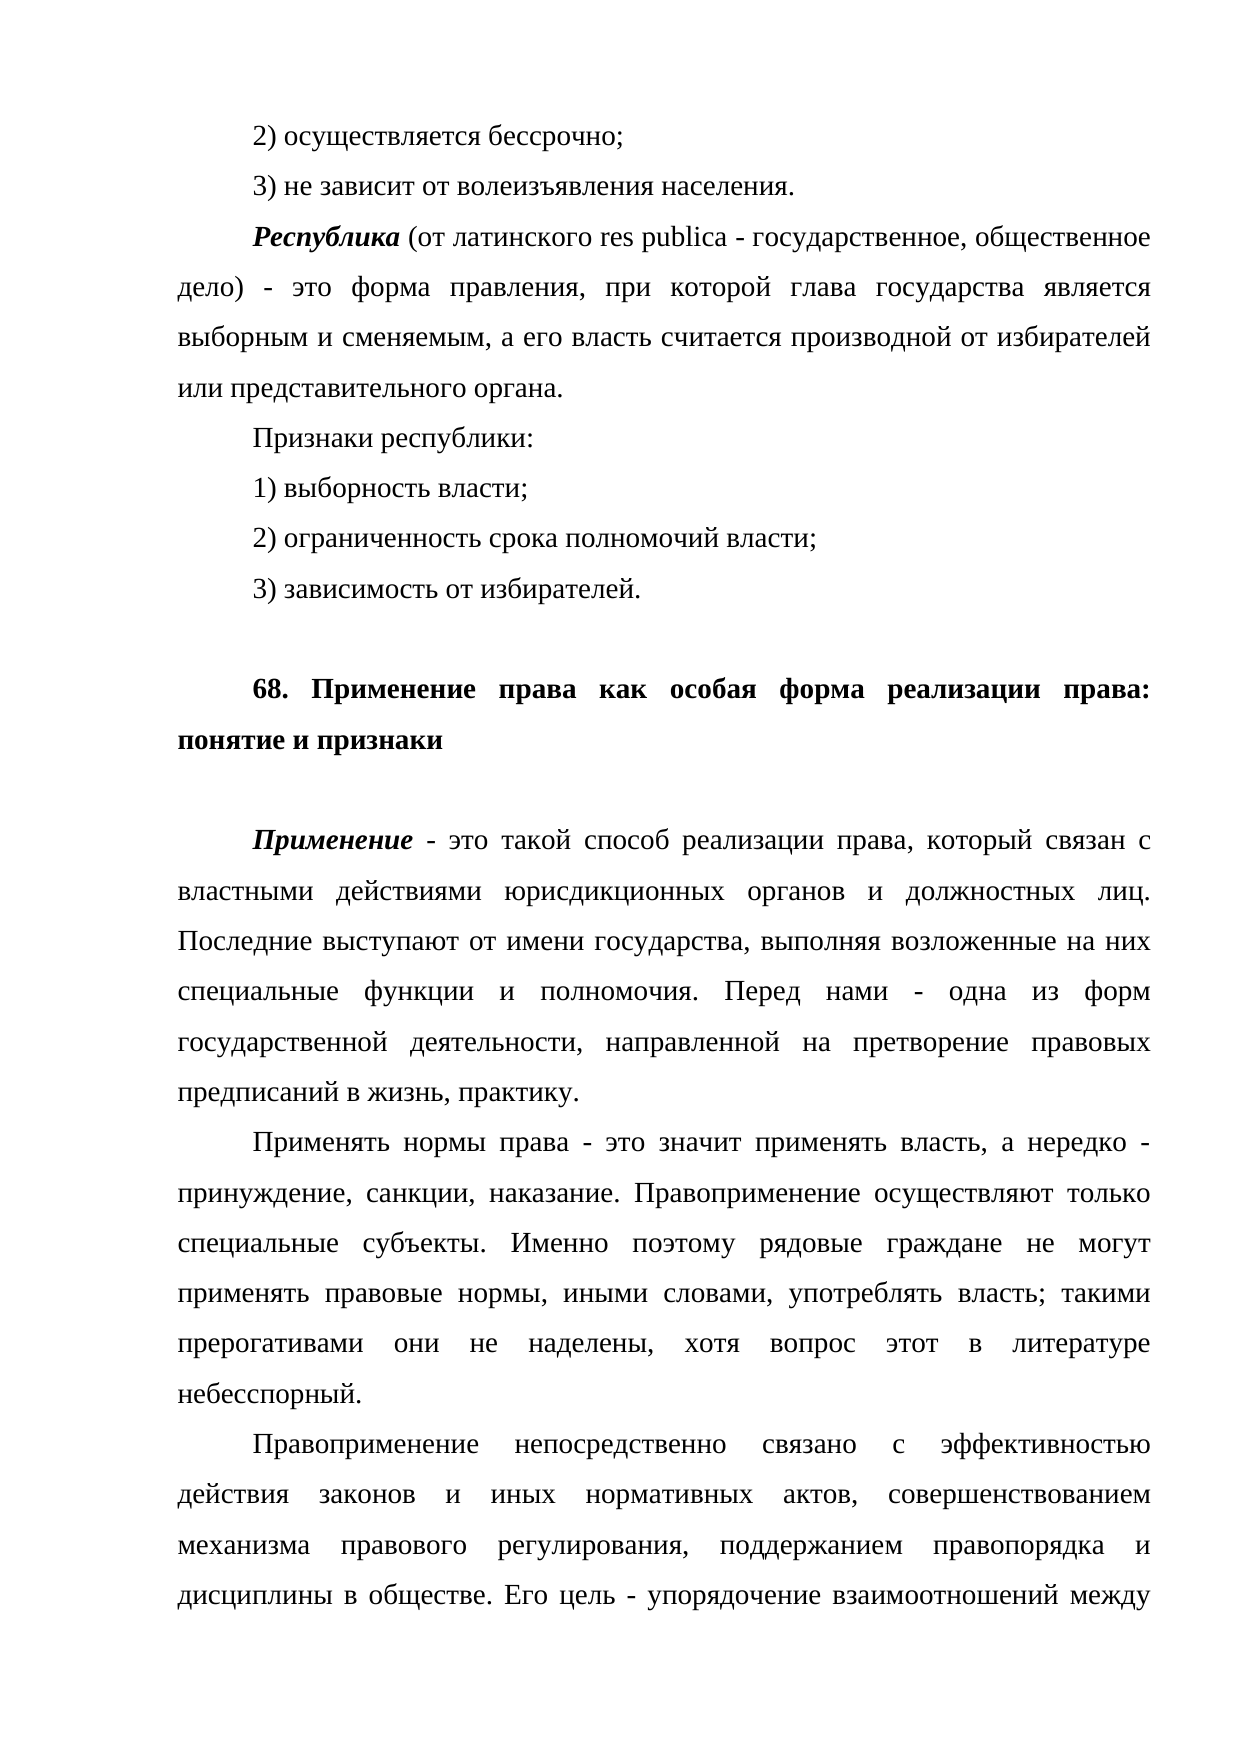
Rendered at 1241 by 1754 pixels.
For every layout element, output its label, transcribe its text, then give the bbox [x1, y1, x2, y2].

text Применение - это такой способ реализации права, который связан с властными действиями юрисдикционных органов и должностных лиц. Последние выступают от имени государства, выполняя возложенные на них специальные функции и полномочия. Перед нами - одна из форм государственной деятельности, направленной на претворение правовых предписаний в жизнь, практику. [177, 822, 1152, 1108]
text 2) ограниченность срока полномочий власти; [177, 521, 1152, 554]
text 2) осуществляется бессрочно; [177, 118, 1152, 152]
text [177, 1426, 1152, 1611]
text Признаки республики: [177, 420, 1152, 453]
text Республика (от латинского res publica - государственное, общественное дело) - это форма правления, при которой глава государства является выборным и сменяемым, а его власть считается производной от избирателей или представительного органа. [177, 219, 1152, 403]
text 3) зависимость от избирателей. [177, 571, 1152, 604]
text 68. Применение права как особая форма реализации права: понятие и признаки [177, 672, 1152, 755]
text 3) не зависит от волеизъявления населения. [177, 168, 1152, 202]
text 1) выборность власти; [177, 470, 1152, 504]
text Применять нормы права - это значит применять власть, а нередко - принуждение, санкции, наказание. Правоприменение осуществляют только специальные субъекты. Именно поэтому рядовые граждане не могут применять правовые нормы, иными словами, употреблять власть; такими прерогативами они не наделены, хотя вопрос этот в литературе небесспорный. [177, 1124, 1152, 1409]
